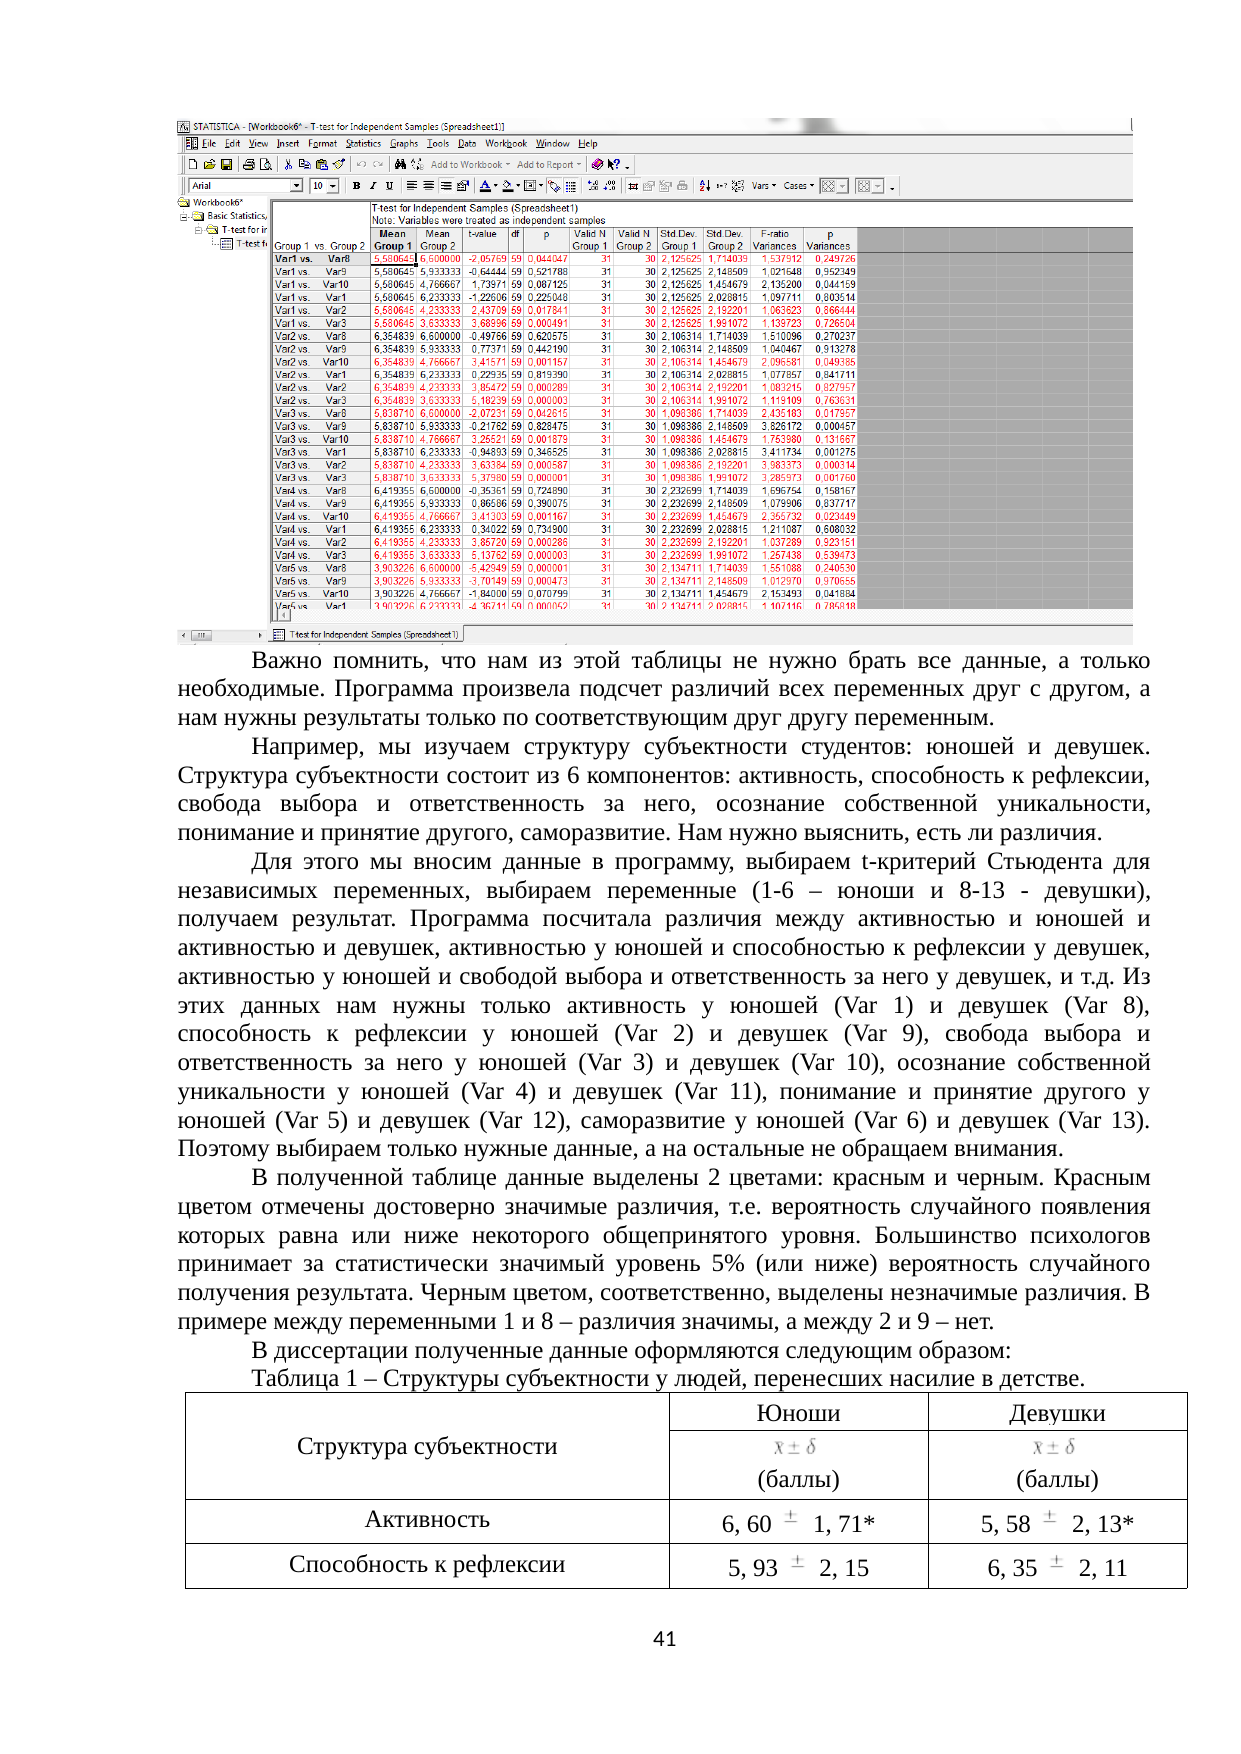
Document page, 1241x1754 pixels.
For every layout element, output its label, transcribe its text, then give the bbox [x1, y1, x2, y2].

table_cell 6, 35 2, 11 [929, 1544, 1187, 1588]
text Таблица 1 – Структуры субъектности у людей, перенесших насилие в детстве. [177, 1363, 1152, 1392]
picture [177, 118, 1133, 645]
text В диссертации полученные данные оформляются следующим образом: [177, 1335, 1152, 1363]
table_cell 5, 58 2, 13* [929, 1500, 1187, 1543]
table_header Девушки [929, 1393, 1187, 1430]
table_cell Способность к рефлексии [186, 1544, 669, 1588]
table_cell 6, 60 1, 71* [670, 1500, 928, 1543]
text Важно помнить, что нам из этой таблицы не нужно брать все данные, а только необходимые. Программа произвела подсчет различий всех переменных друг с другом, а нам нужны результаты только по соответствующим друг другу переменным. [177, 645, 1152, 731]
table_cell Активность [186, 1500, 669, 1543]
text Для этого мы вносим данные в программу, выбираем t-критерий Стьюдента для независимых переменных, выбираем переменные (1-6 – юноши и 8-13 - девушки), получаем результат. Программа посчитала различия между активностью и юношей и активностью и девушек, активностью у юношей и способностью к рефлексии у девушек, активностью у юношей и свободой выбора и ответственность за него у девушек, и т.д. Из этих данных нам нужны только активность у юношей (Var 1) и девушек (Var 8), способность к рефлексии у юношей (Var 2) и девушек (Var 9), свобода выбора и ответственность за него у юношей (Var 3) и девушек (Var 10), осознание собственной уникальности у юношей (Var 4) и девушек (Var 11), понимание и принятие другого у юношей (Var 5) и девушек (Var 12), саморазвитие у юношей (Var 6) и девушек (Var 13). Поэтому выбираем только нужные данные, а на остальные не обращаем внимания. [177, 846, 1152, 1162]
table_cell (баллы) [670, 1431, 928, 1498]
table_header Юноши [670, 1393, 928, 1430]
text В полученной таблице данные выделены 2 цветами: красным и черным. Красным цветом отмечены достоверно значимые различия, т.е. вероятность случайного появления которых равна или ниже некоторого общепринятого уровня. Большинство психологов принимает за статистически значимый уровень 5% (или ниже) вероятность случайного получения результата. Черным цветом, соответственно, выделены незначимые различия. В примере между переменными 1 и 8 – различия значимы, а между 2 и 9 – нет. [177, 1162, 1152, 1335]
table_cell 5, 93 2, 15 [670, 1544, 928, 1588]
table_cell (баллы) [929, 1431, 1187, 1498]
text Например, мы изучаем структуру субъектности студентов: юношей и девушек. Структура субъектности состоит из 6 компонентов: активность, способность к рефлексии, свобода выбора и ответственность за него, осознание собственной уникальности, понимание и принятие другого, саморазвитие. Нам нужно выяснить, есть ли различия. [177, 731, 1152, 846]
table_header Структура субъектности [186, 1393, 669, 1498]
